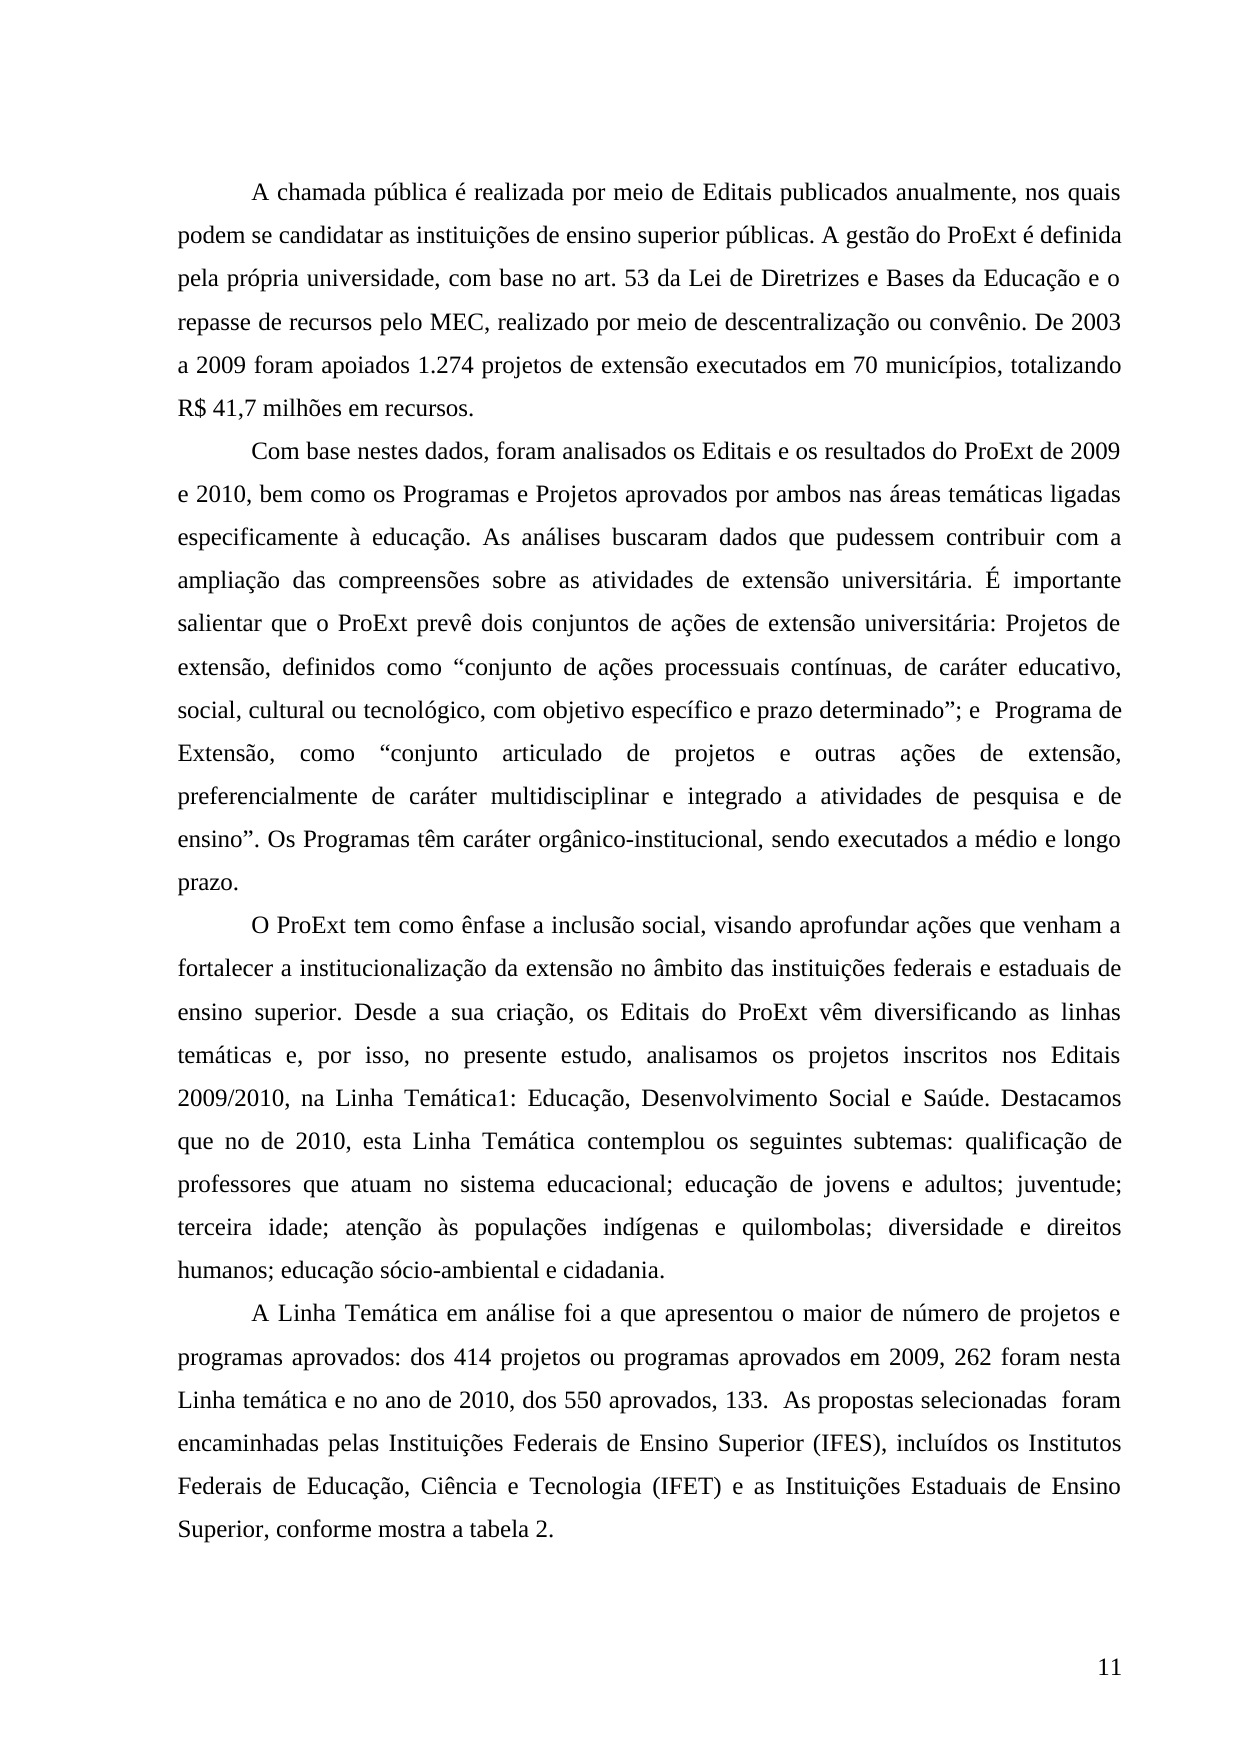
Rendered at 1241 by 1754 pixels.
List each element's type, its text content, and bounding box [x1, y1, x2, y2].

text A Linha Temática em análise foi a que apresentou o maior de número de projetos e programas aprovados: dos 414 projetos ou programas aprovados em 2009, 262 foram nesta Linha temática e no ano de 2010, dos 550 aprovados, 133. As propostas selecionadas foram encaminhadas pelas Instituições Federais de Ensino Superior (IFES), incluídos os Institutos Federais de Educação, Ciência e Tecnologia (IFET) e as Instituições Estaduais de Ensino Superior, conforme mostra a tabela 2. [177, 1298, 1122, 1543]
text O ProExt tem como ênfase a inclusão social, visando aprofundar ações que venham a fortalecer a institucionalização da extensão no âmbito das instituições federais e estaduais de ensino superior. Desde a sua criação, os Editais do ProExt vêm diversificando as linhas temáticas e, por isso, no presente estudo, analisamos os projetos inscritos nos Editais 2009/2010, na Linha Temática1: Educação, Desenvolvimento Social e Saúde. Destacamos que no de 2010, esta Linha Temática contemplou os seguintes subtemas: qualificação de professores que atuam no sistema educacional; educação de jovens e adultos; juventude; terceira idade; atenção às populações indígenas e quilombolas; diversidade e direitos humanos; educação sócio-ambiental e cidadania. [177, 910, 1122, 1284]
text Com base nestes dados, foram analisados os Editais e os resultados do ProExt de 2009 e 2010, bem como os Programas e Projetos aprovados por ambos nas áreas temáticas ligadas especificamente à educação. As análises buscaram dados que pudessem contribuir com a ampliação das compreensões sobre as atividades de extensão universitária. É importante salientar que o ProExt prevê dois conjuntos de ações de extensão universitária: Projetos de extensão, definidos como “conjunto de ações processuais contínuas, de caráter educativo, social, cultural ou tecnológico, com objetivo específico e prazo determinado”; e Programa de Extensão, como “conjunto articulado de projetos e outras ações de extensão, preferencialmente de caráter multidisciplinar e integrado a atividades de pesquisa e de ensino”. Os Programas têm caráter orgânico-institucional, sendo executados a médio e longo prazo. [177, 436, 1122, 896]
text A chamada pública é realizada por meio de Editais publicados anualmente, nos quais podem se candidatar as instituições de ensino superior públicas. A gestão do ProExt é definida pela própria universidade, com base no art. 53 da Lei de Diretrizes e Bases da Educação e o repasse de recursos pelo MEC, realizado por meio de descentralização ou convênio. De 2009 foram apoiados 1.274 projetos de extensão executados em 70 municípios, totalizando R$ 41,7 milhões em recursos. [177, 177, 1122, 422]
